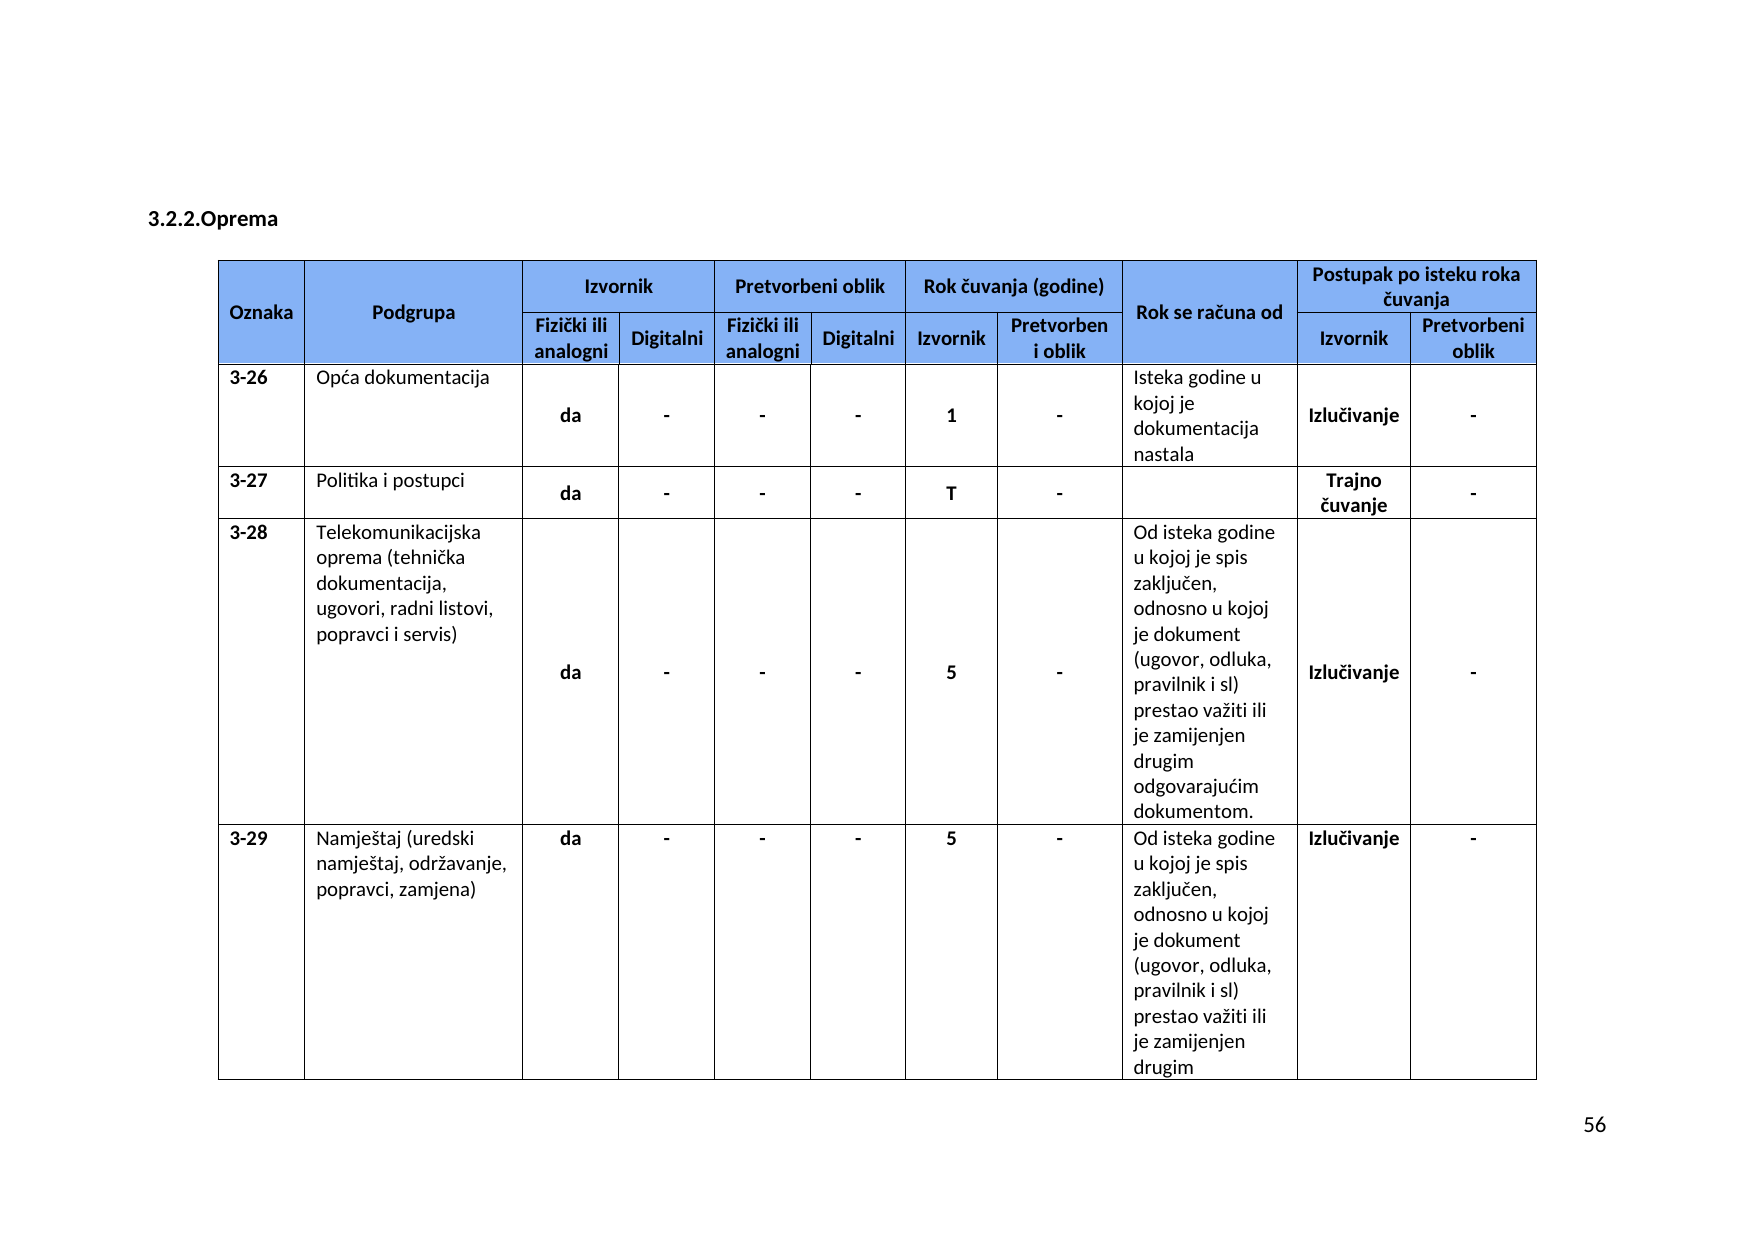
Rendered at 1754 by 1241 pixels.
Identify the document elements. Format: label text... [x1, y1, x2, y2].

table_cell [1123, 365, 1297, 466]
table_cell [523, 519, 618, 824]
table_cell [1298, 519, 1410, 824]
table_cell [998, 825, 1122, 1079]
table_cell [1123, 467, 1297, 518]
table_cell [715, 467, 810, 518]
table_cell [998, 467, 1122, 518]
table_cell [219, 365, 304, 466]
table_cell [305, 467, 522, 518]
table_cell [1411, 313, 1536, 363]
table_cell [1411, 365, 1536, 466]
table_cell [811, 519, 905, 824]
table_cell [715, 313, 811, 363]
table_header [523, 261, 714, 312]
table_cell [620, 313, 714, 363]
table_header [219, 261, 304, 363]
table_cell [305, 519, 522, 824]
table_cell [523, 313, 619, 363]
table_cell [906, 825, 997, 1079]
text 3.2.2.Oprema [148, 204, 1606, 232]
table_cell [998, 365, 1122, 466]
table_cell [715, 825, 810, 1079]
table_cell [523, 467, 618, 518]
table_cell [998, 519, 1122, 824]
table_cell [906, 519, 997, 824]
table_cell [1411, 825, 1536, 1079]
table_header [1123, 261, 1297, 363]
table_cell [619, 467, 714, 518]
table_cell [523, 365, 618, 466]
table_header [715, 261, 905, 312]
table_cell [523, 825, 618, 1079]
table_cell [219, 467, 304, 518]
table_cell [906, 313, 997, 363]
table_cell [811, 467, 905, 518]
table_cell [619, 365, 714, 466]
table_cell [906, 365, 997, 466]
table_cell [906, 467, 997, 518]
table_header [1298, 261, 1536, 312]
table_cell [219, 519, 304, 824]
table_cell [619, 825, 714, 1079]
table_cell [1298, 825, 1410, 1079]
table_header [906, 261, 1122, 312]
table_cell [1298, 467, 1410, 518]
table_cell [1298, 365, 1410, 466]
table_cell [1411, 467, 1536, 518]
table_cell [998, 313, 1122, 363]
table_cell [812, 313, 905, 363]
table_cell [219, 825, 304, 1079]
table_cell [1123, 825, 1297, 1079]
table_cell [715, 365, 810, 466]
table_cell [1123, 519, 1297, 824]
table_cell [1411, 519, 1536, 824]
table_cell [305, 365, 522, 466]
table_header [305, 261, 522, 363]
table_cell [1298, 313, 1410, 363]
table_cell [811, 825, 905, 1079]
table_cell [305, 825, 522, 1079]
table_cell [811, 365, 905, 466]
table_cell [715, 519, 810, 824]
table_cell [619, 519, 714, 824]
